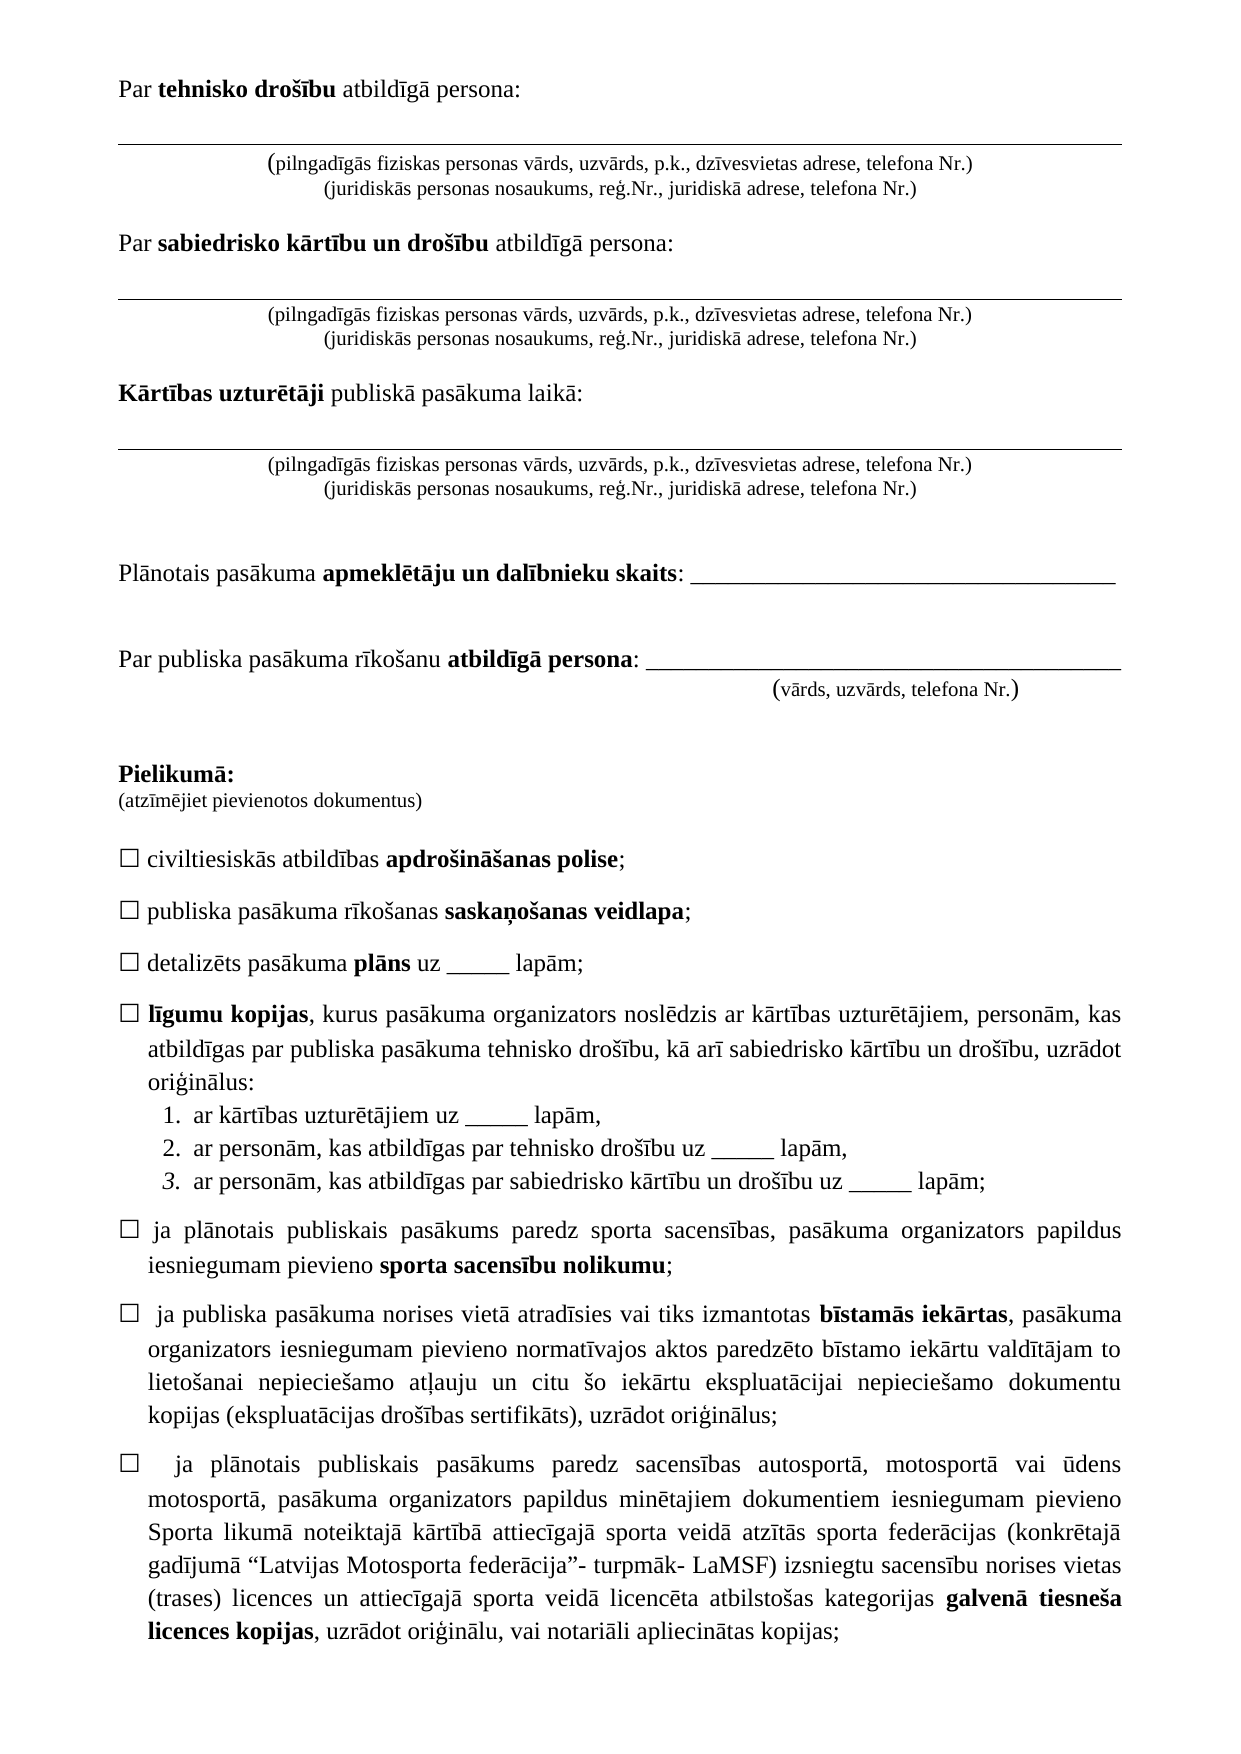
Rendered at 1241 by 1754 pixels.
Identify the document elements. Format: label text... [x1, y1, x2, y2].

list ar personām, kas atbildīgas par tehnisko drošību uz _____ lapām, [148, 1133, 1122, 1162]
text detalizēts pasākuma plāns uz _____ lapām; [118, 944, 1122, 978]
text (juridiskās personas nosaukums, reģ.Nr., juridiskā adrese, telefona Nr.) [118, 176, 1122, 200]
text līgumu kopijas, kurus pasākuma organizators noslēdzis ar kārtības uzturētājiem, personām, kas atbildīgas par publiska pasākuma tehnisko drošību, kā arī sabiedrisko kārtību un drošību, uzrādot oriģinālus: [118, 996, 1122, 1096]
text (vārds, uzvārds, telefona Nr.) [118, 673, 1019, 702]
text publiska pasākuma rīkošanas saskaņošanas veidlapa; [118, 893, 1122, 927]
text ja plānotais publiskais pasākums paredz sacensības autosportā, motosportā vai ūdens motosportā, pasākuma organizators papildus minētajiem dokumentiem iesniegumam pievieno Sporta likumā noteiktajā kārtībā attiecīgajā sporta veidā atzītās sporta federācijas (konkrētajā gadījumā “Latvijas Motosporta federācija”- turpmāk- LaMSF) izsniegtu sacensību norises vietas (trases) licences un attiecīgajā sporta veidā licencēta atbilstošas kategorijas galvenā tiesneša licences kopijas, uzrādot oriģinālu, vai notariāli apliecinātas kopijas; [118, 1446, 1122, 1645]
text (juridiskās personas nosaukums, reģ.Nr., juridiskā adrese, telefona Nr.) [118, 476, 1122, 500]
list ar kārtības uzturētājiem uz _____ lapām, [148, 1100, 1122, 1129]
text Pielikumā: [118, 759, 1122, 788]
text civiltiesiskās atbildības apdrošināšanas polise; [118, 841, 1122, 875]
text ja publiska pasākuma norises vietā atradīsies vai tiks izmantotas bīstamās iekārtas, pasākuma organizators iesniegumam pievieno normatīvajos aktos paredzēto bīstamo iekārtu valdītājam to lietošanai nepieciešamo atļauju un citu šo iekārtu ekspluatācijai nepieciešamo dokumentu kopijas (ekspluatācijas drošības sertifikāts), uzrādot oriģinālus; [118, 1296, 1122, 1429]
list ar personām, kas atbildīgas par sabiedrisko kārtību un drošību uz _____ lapām; [148, 1166, 1122, 1195]
text Kārtības uzturētāji publiskā pasākuma laikā: [118, 378, 1122, 407]
text Par publiska pasākuma rīkošanu atbildīgā persona: ______________________________________ [118, 644, 1122, 673]
text (pilngadīgās fiziskas personas vārds, uzvārds, p.k., dzīvesvietas adrese, telefona Nr.) [118, 145, 1122, 176]
text Par sabiedrisko kārtību un drošību atbildīgā persona: [118, 228, 1122, 257]
text (atzīmējiet pievienotos dokumentus) [118, 788, 1122, 812]
text ja plānotais publiskais pasākums paredz sporta sacensības, pasākuma organizators papildus iesniegumam pievieno sporta sacensību nolikumu; [118, 1212, 1122, 1279]
text (juridiskās personas nosaukums, reģ.Nr., juridiskā adrese, telefona Nr.) [118, 326, 1122, 350]
text Par tehnisko drošību atbildīgā persona: [118, 74, 1122, 103]
text Plānotais pasākuma apmeklētāju un dalībnieku skaits: __________________________________ [118, 558, 1122, 586]
text (pilngadīgās fiziskas personas vārds, uzvārds, p.k., dzīvesvietas adrese, telefona Nr.) [118, 450, 1122, 476]
text (pilngadīgās fiziskas personas vārds, uzvārds, p.k., dzīvesvietas adrese, telefona Nr.) [118, 300, 1122, 326]
